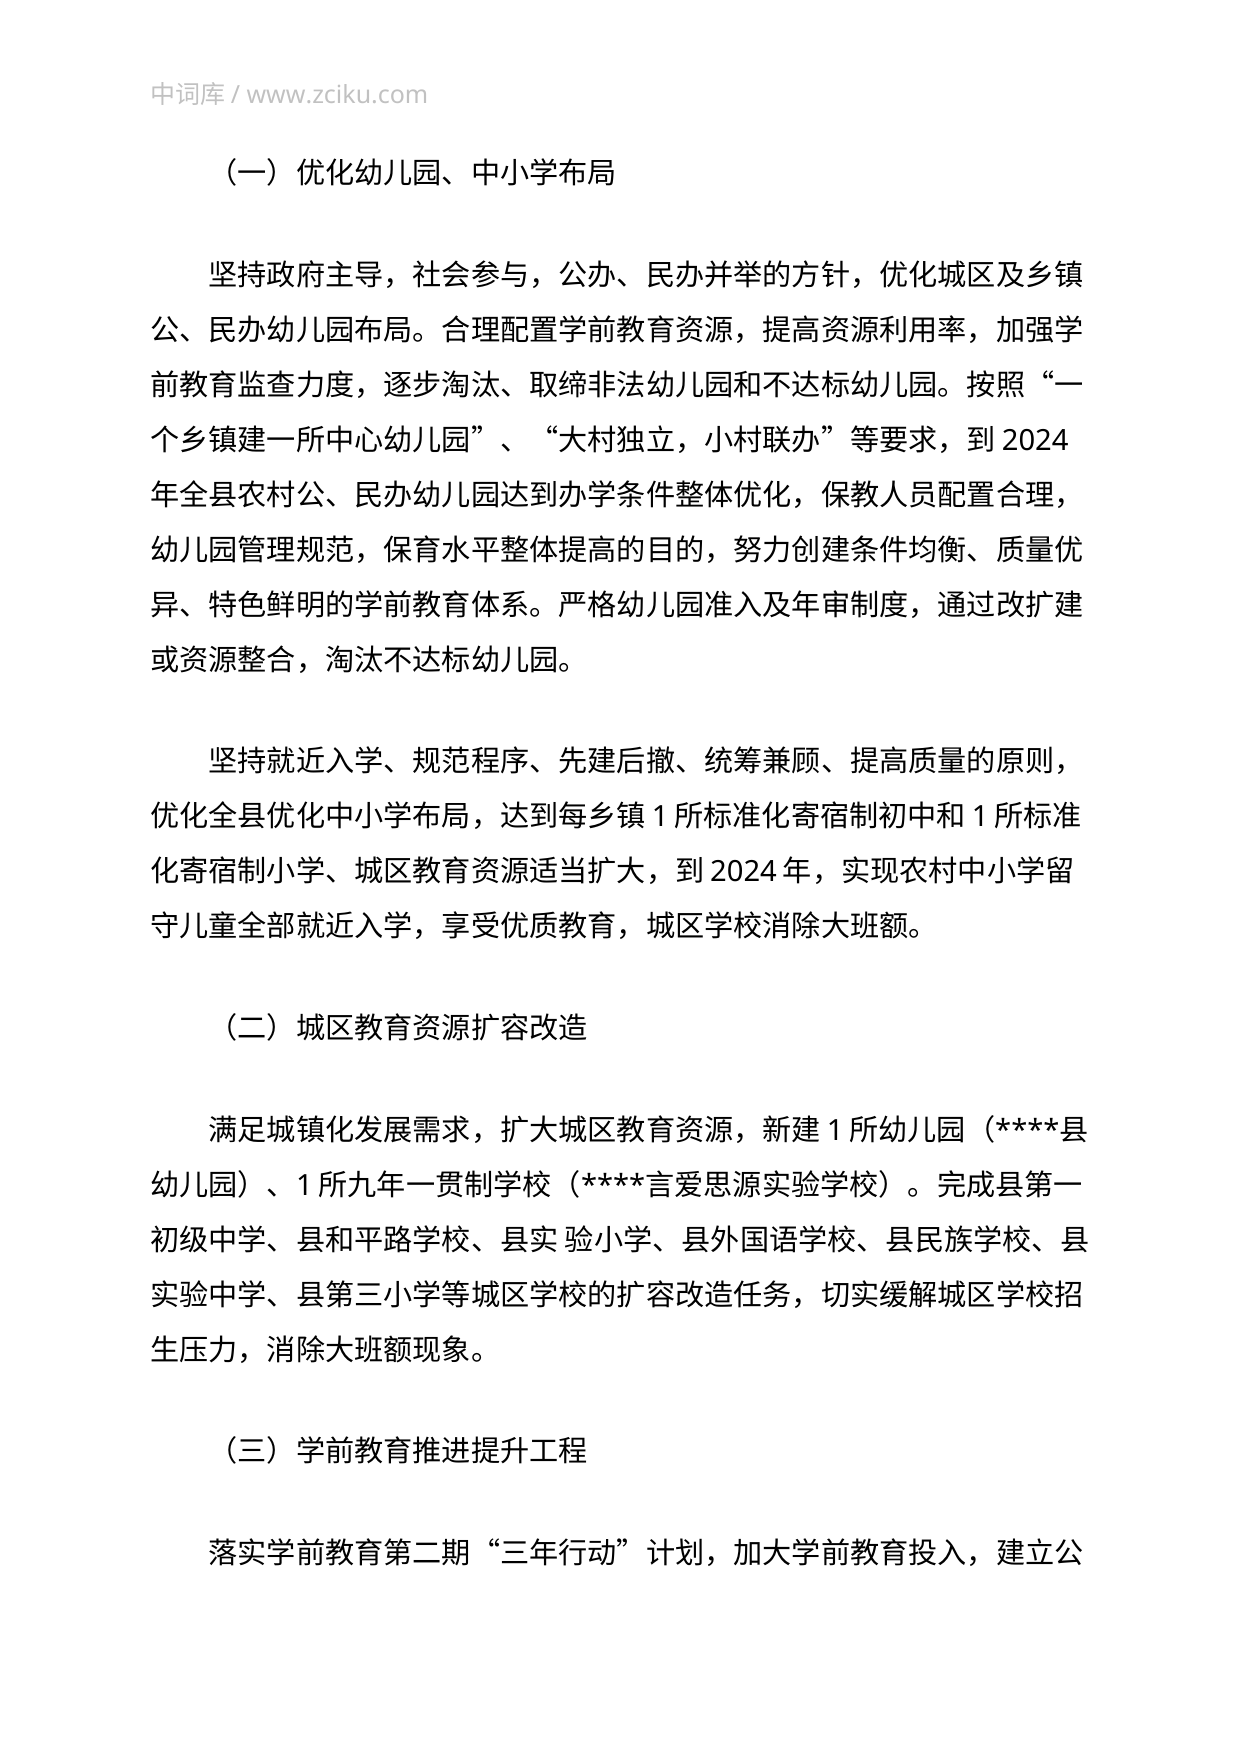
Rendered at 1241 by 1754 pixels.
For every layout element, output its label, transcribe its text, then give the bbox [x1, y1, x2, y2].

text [150, 1530, 1090, 1572]
text 满足城镇化发展需求，扩大城区教育资源，新建1所幼儿园（****县幼儿园）、1所九年一贯制学校（****言爱思源实验学校）。完成县第一初级中学、县和平路学校、县实 验小学、县外国语学校、县民族学校、县实验中学、县第三小学等城区学校的扩容改造任务，切实缓解城区学校招生压力，消除大班额现象。 [150, 1106, 1090, 1368]
text （三）学前教育推进提升工程 [150, 1428, 1090, 1470]
text （二）城区教育资源扩容改造 [150, 1004, 1090, 1047]
text （一）优化幼儿园、中小学布局 [150, 150, 1090, 192]
text 坚持就近入学、规范程序、先建后撤、统筹兼顾、提高质量的原则，优化全县优化中小学布局，达到每乡镇1所标准化寄宿制初中和1所标准化寄宿制小学、城区教育资源适当扩大，到2024年，实现农村中小学留守儿童全部就近入学，享受优质教育，城区学校消除大班额。 [150, 738, 1090, 945]
text 坚持政府主导，社会参与，公办、民办并举的方针，优化城区及乡镇公、民办幼儿园布局。合理配置学前教育资源，提高资源利用率，加强学前教育监查力度，逐步淘汰、取缔非法幼儿园和不达标幼儿园。按照“一个乡镇建一所中心幼儿园”、“大村独立，小村联办”等要求，到2024年全县农村公、民办幼儿园达到办学条件整体优化，保教人员配置合理，幼儿园管理规范，保育水平整体提高的目的，努力创建条件均衡、质量优异、特色鲜明的学前教育体系。严格幼儿园准入及年审制度，通过改扩建或资源整合，淘汰不达标幼儿园。 [150, 252, 1090, 678]
